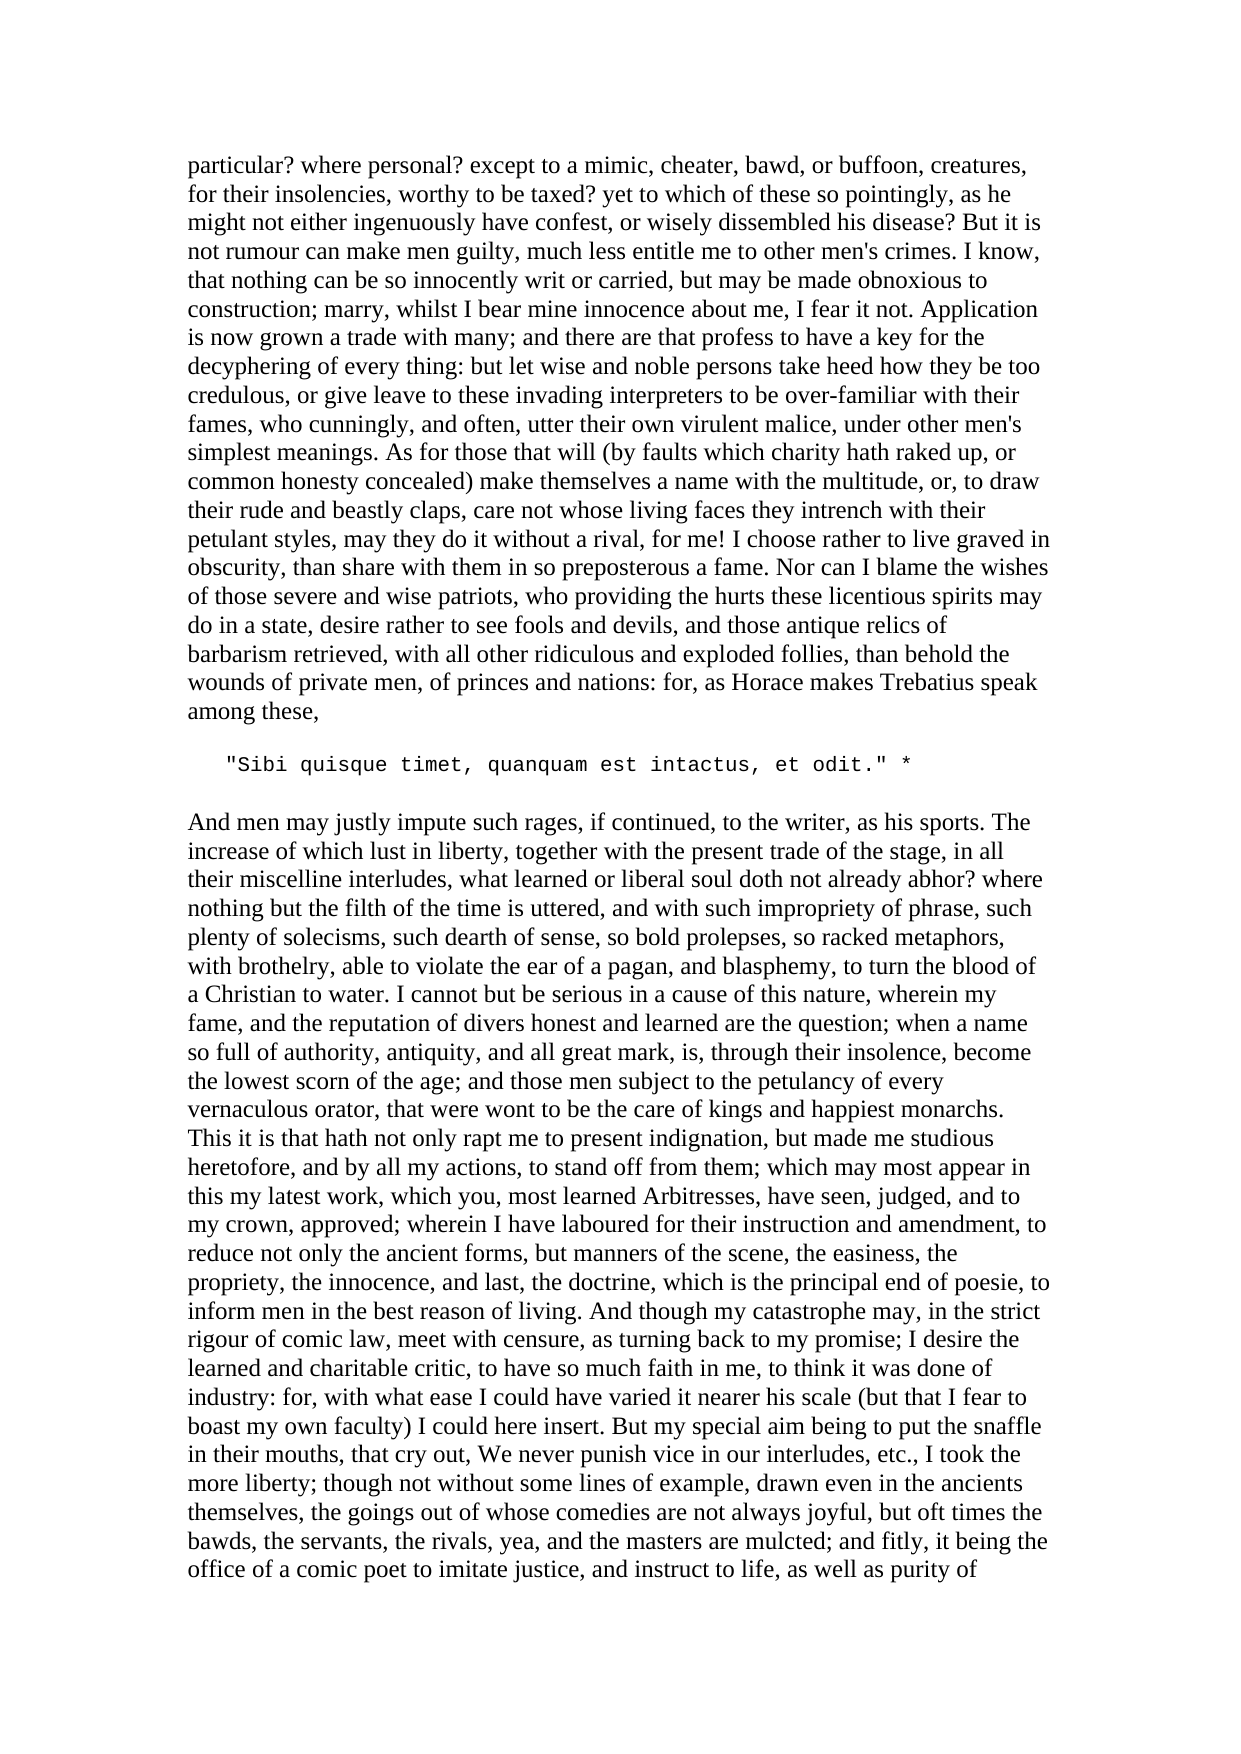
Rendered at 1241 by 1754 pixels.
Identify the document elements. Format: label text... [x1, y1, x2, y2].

text "Sibi quisque timet, quanquam est intactus, et odit." * [187, 754, 1053, 778]
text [187, 807, 1053, 1583]
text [187, 150, 1053, 725]
